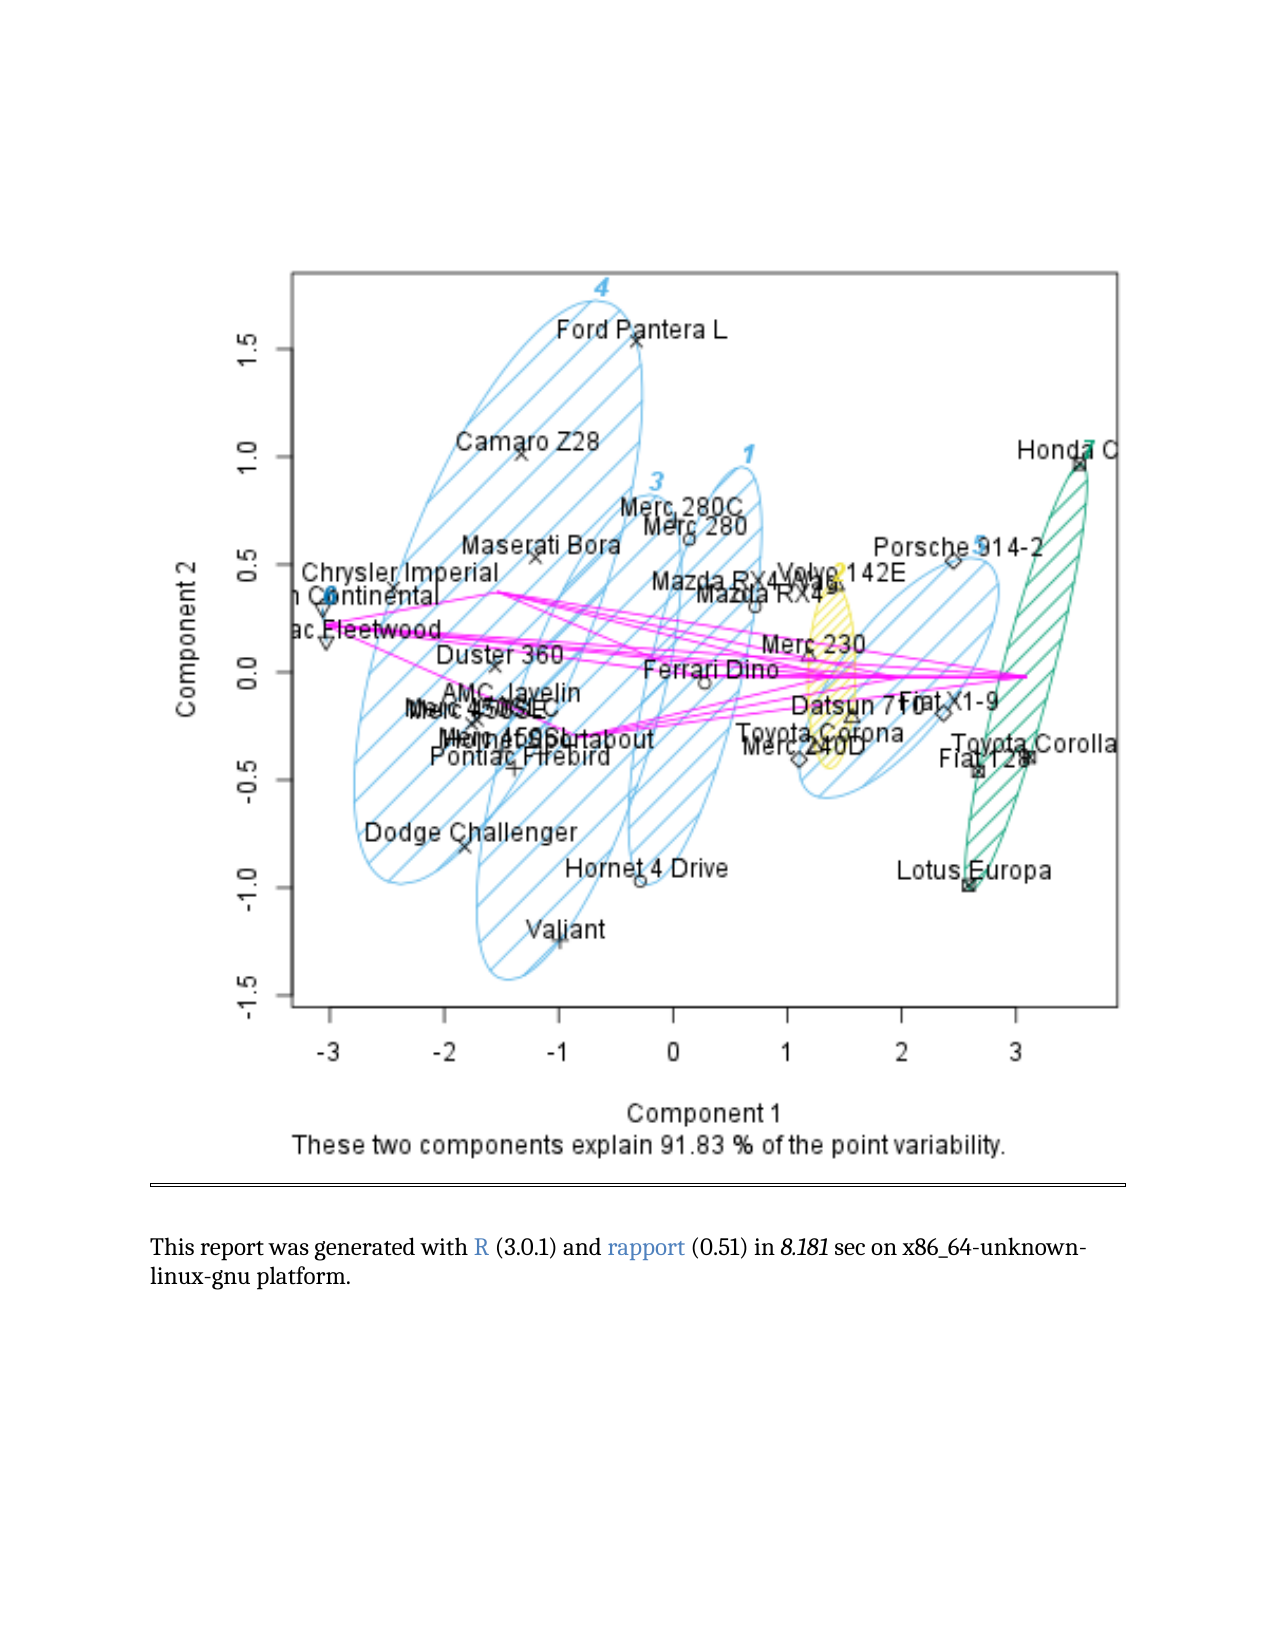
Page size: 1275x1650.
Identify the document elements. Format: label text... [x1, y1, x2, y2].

picture [168, 150, 1182, 1163]
text This report was generated with R (3.0.1) and rapport (0.51) in 8.181 sec on x86_64-unknown-linux-gnu platform. [150, 1233, 1125, 1290]
